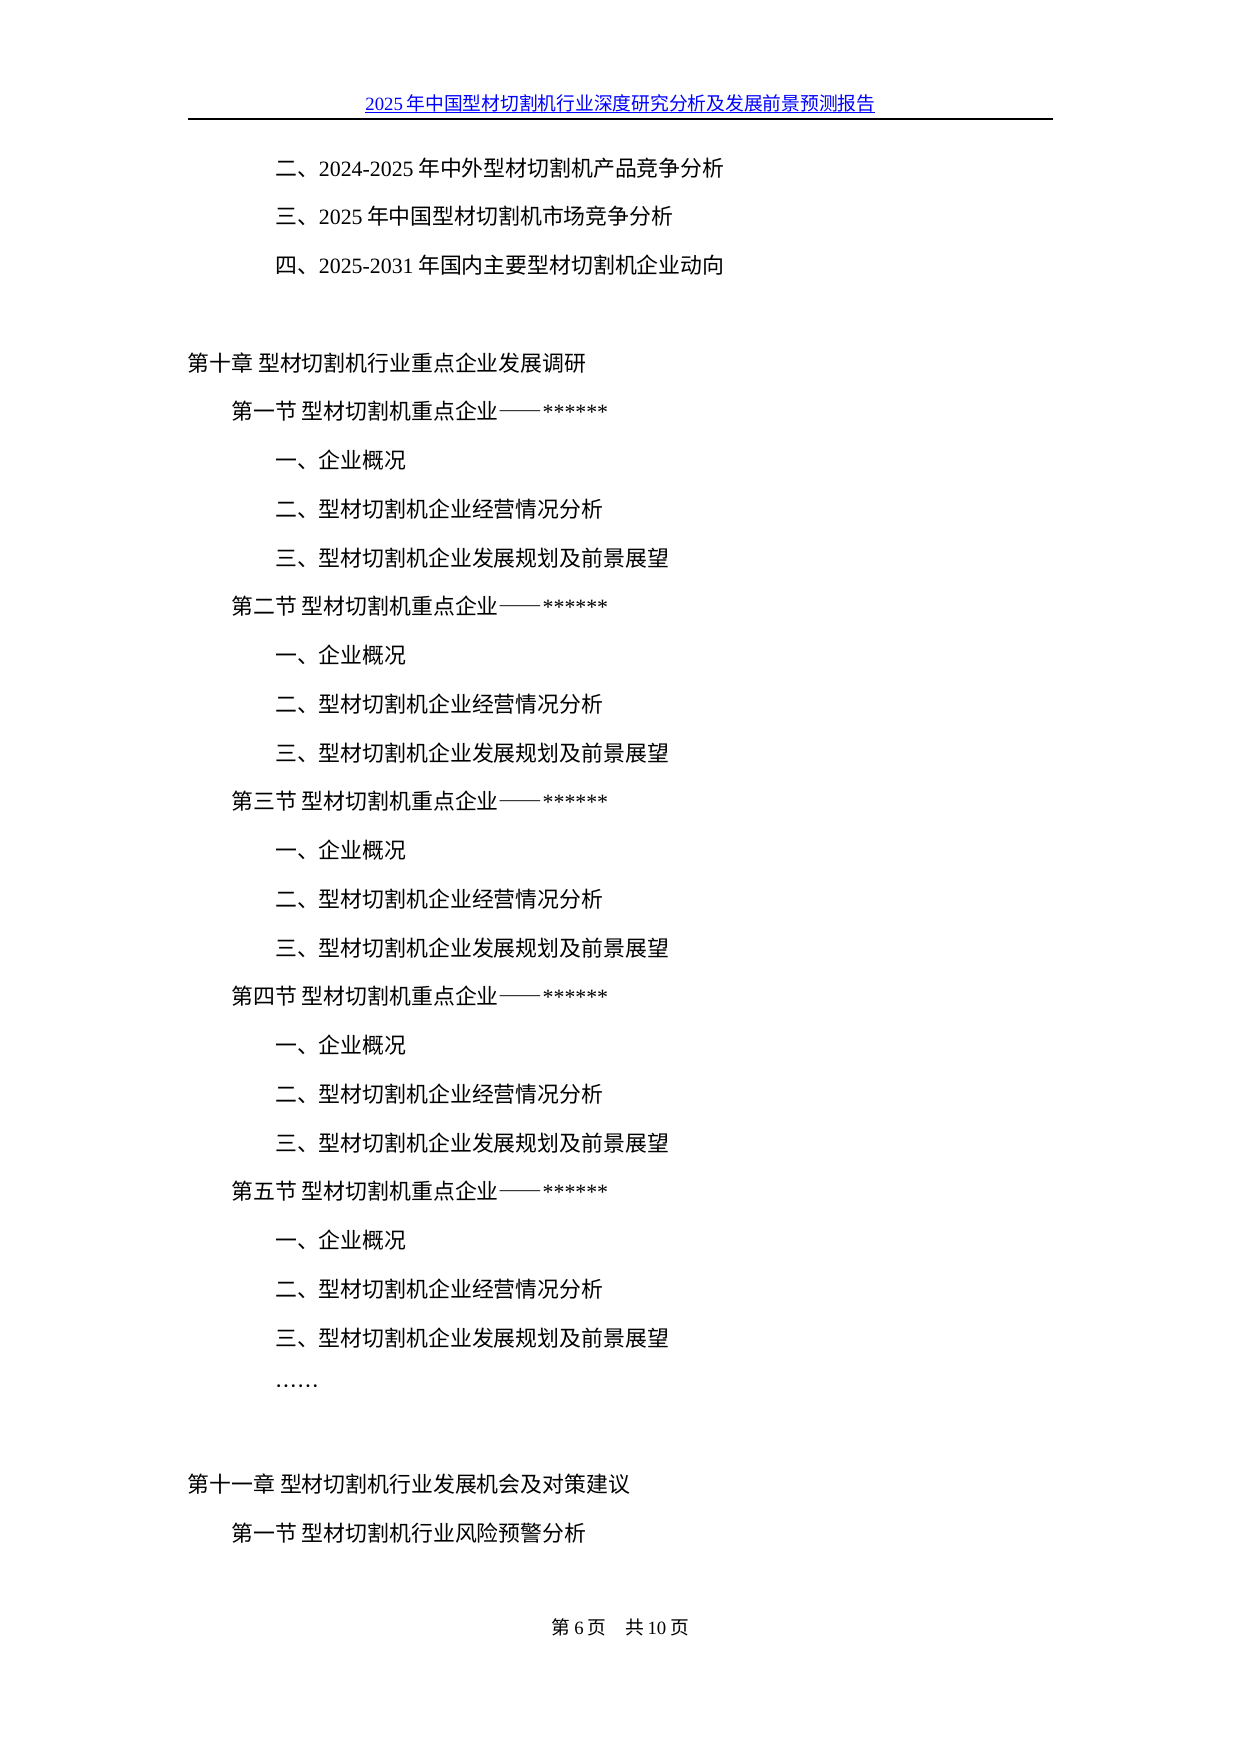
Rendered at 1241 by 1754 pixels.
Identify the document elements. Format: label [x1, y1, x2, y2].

text [187, 150, 1053, 1548]
